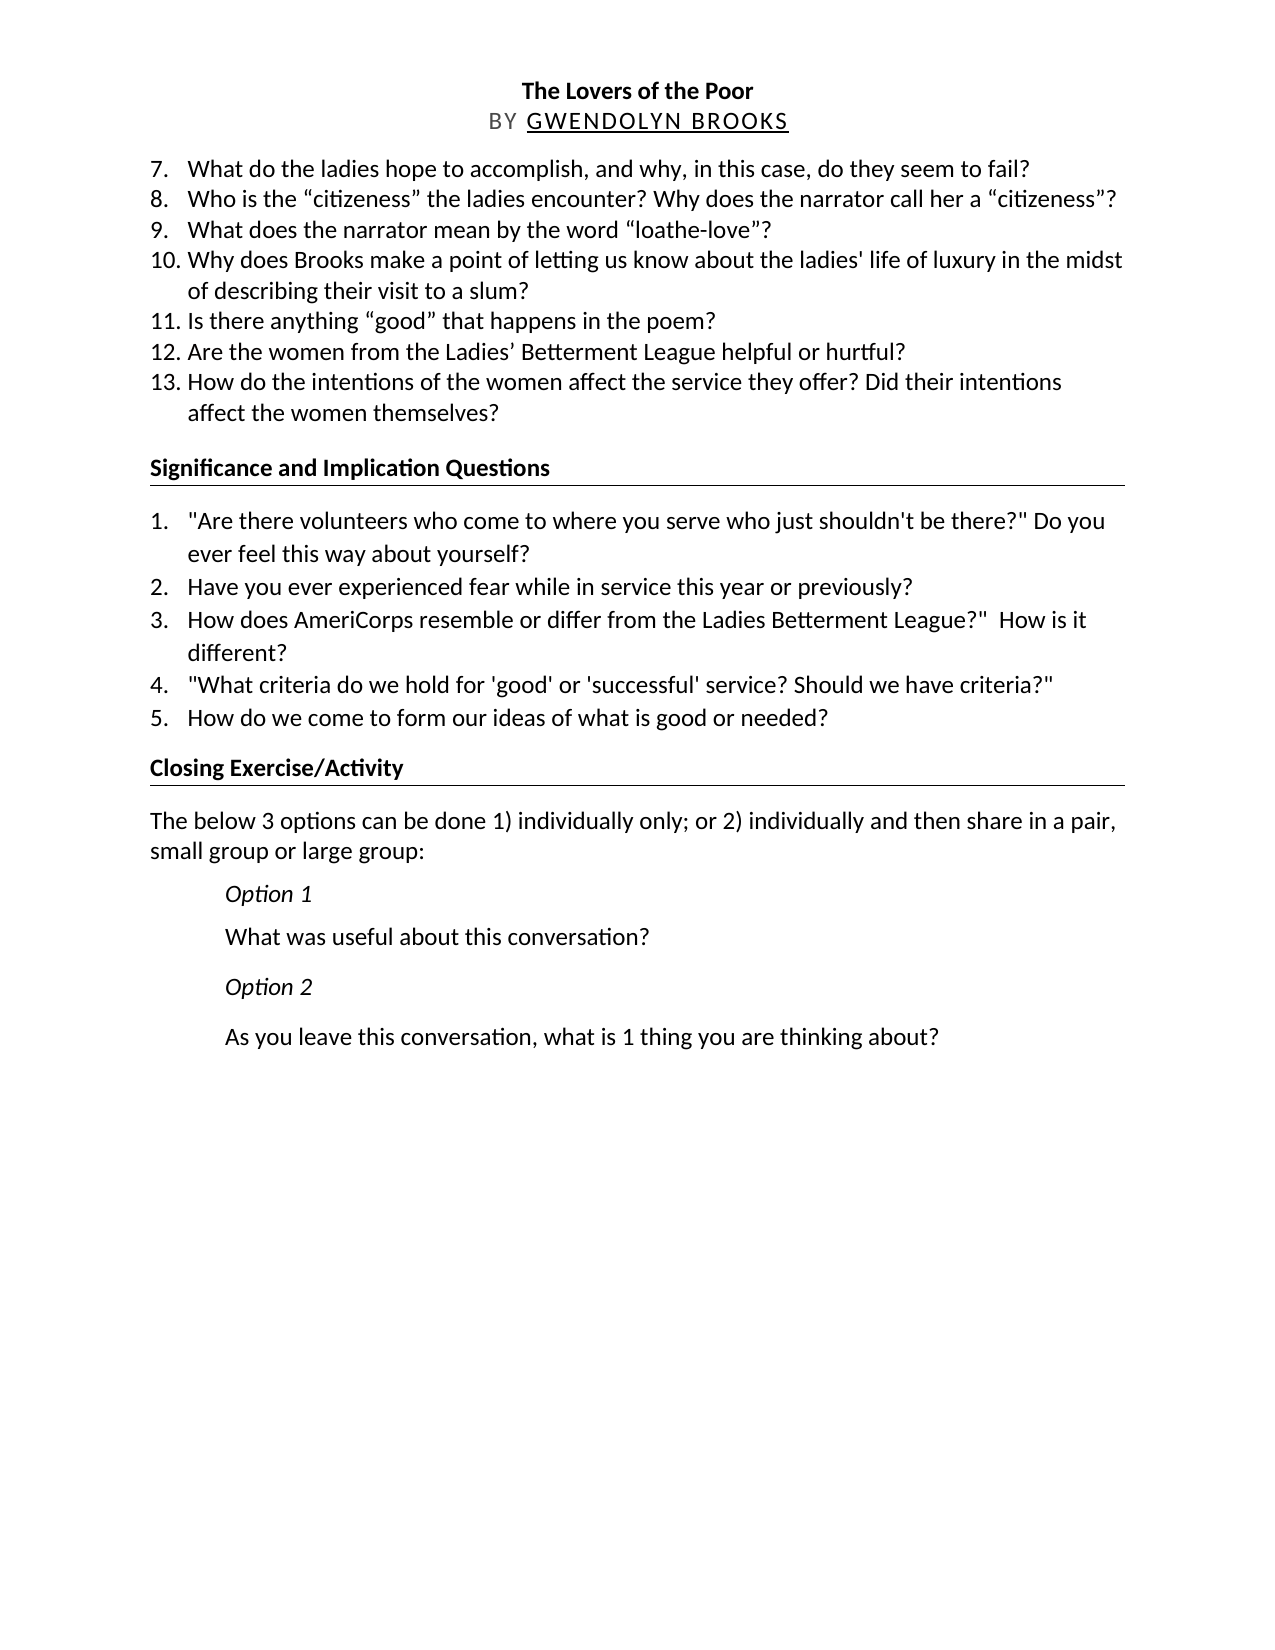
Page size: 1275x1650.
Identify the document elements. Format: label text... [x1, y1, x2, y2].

text Option 2 [225, 971, 1125, 1002]
text The below 3 options can be done 1) individually only; or 2) individually and then share in a pair, small group or large group: [150, 805, 1125, 866]
list Who is the “citizeness” the ladies encounter? Why does the narrator call her a “citizeness”? [150, 183, 1125, 214]
list Have you ever experienced fear while in service this year or previously? [150, 571, 1125, 601]
list "What criteria do we hold for 'good' or 'successful' service? Should we have criteria?" [150, 670, 1125, 700]
list Why does Brooks make a point of letting us know about the ladies' life of luxury in the midst of describing their visit to a slum? [150, 244, 1125, 305]
list What does the narrator mean by the word “loathe-love”? [150, 214, 1125, 244]
list How do we come to form our ideas of what is good or needed? [150, 703, 1125, 733]
text Closing Exercise/Activity [150, 752, 1125, 785]
list What do the ladies hope to accomplish, and why, in this case, do they seem to fail? [150, 153, 1125, 183]
list How does AmeriCorps resemble or differ from the Ladies Betterment League?" How is it different? [150, 604, 1125, 667]
list Is there anything “good” that happens in the poem? [150, 305, 1125, 336]
list How do the intentions of the women affect the service they offer? Did their intentions affect the women themselves? [150, 366, 1125, 427]
text What was useful about this conversation? [225, 921, 1125, 952]
list "Are there volunteers who come to where you serve who just shouldn't be there?" Do you ever feel this way about yourself? [150, 505, 1125, 568]
text As you leave this conversation, what is 1 thing you are thinking about? [225, 1021, 1125, 1051]
text Significance and Implication Questions [150, 452, 1125, 485]
list Are the women from the Ladies’ Betterment League helpful or hurtful? [150, 336, 1125, 366]
text Option 1 [225, 878, 1125, 909]
